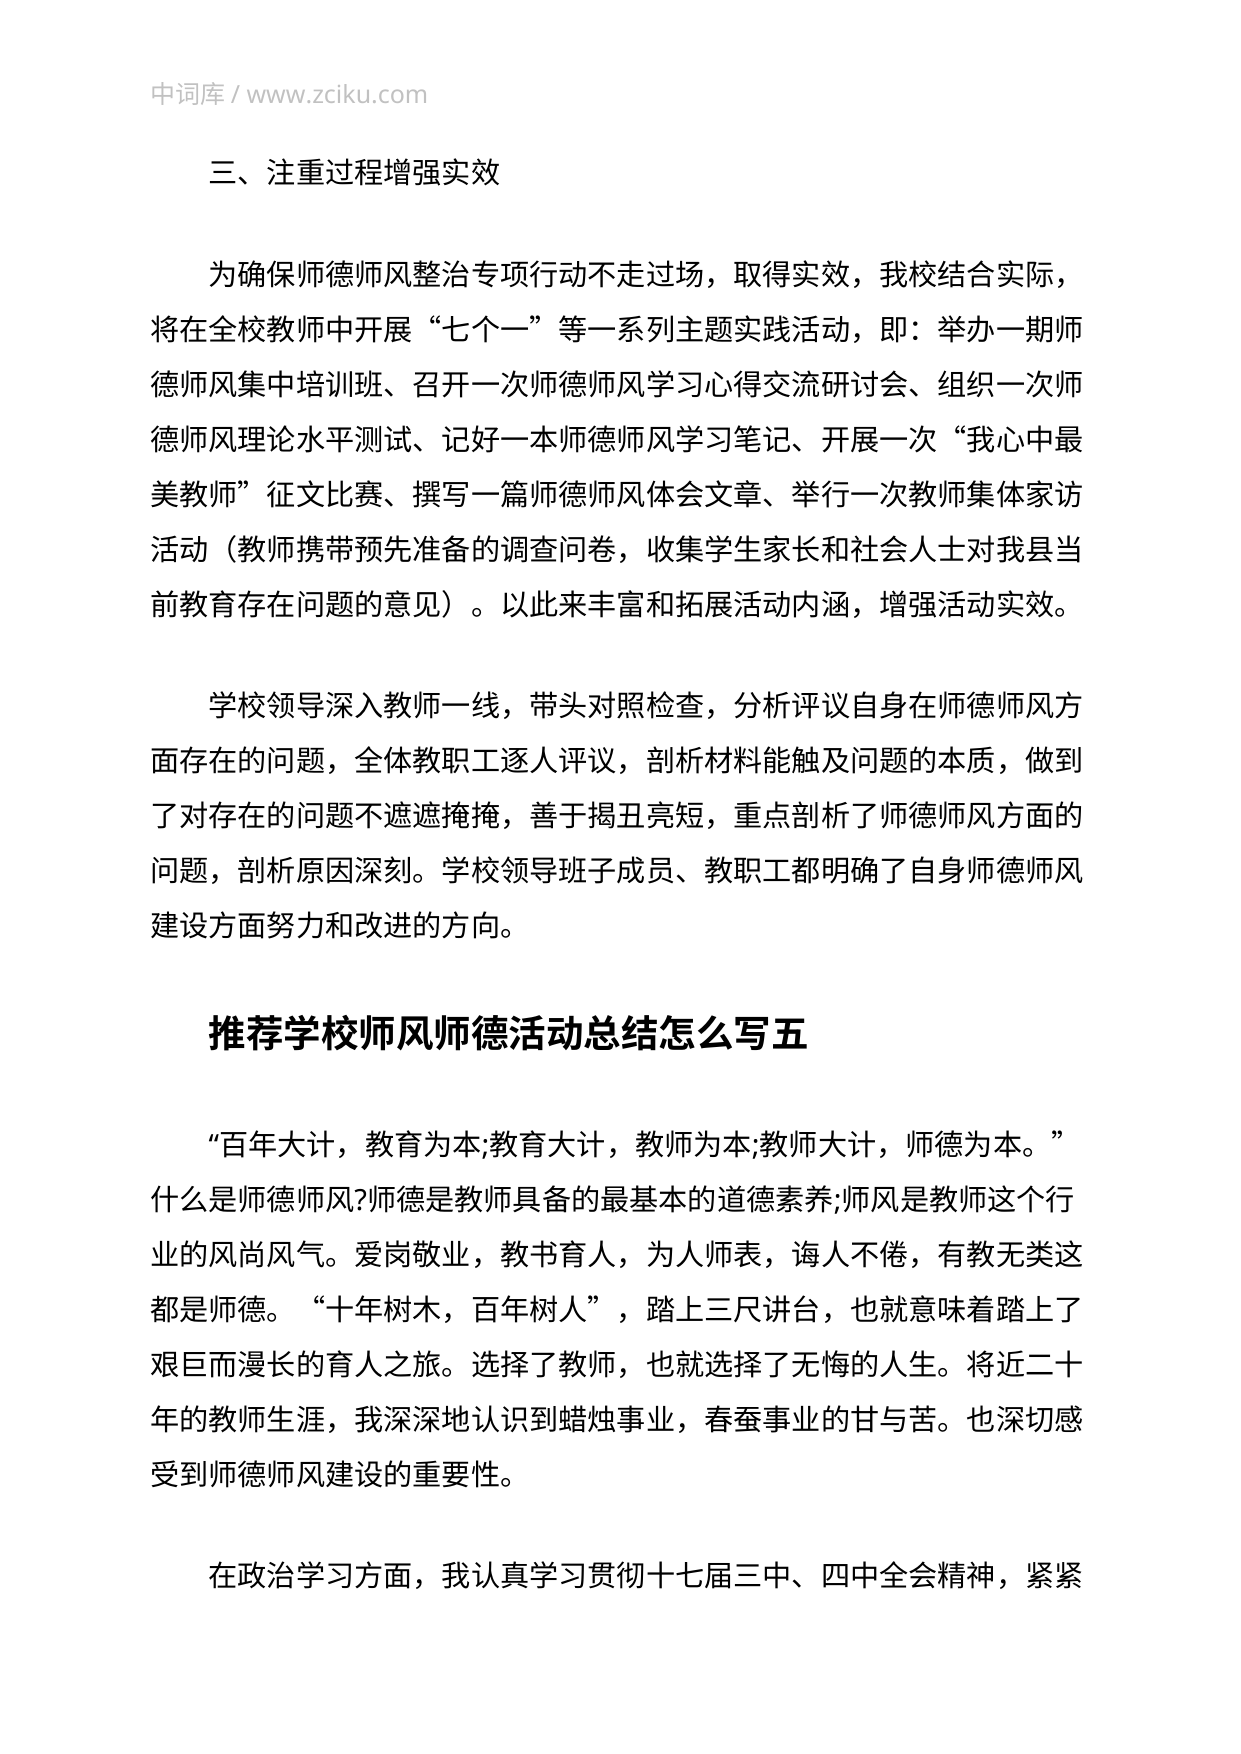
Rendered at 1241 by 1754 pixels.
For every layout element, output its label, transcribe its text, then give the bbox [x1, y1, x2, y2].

text 学校领导深入教师一线，带头对照检查，分析评议自身在师德师风方面存在的问题，全体教职工逐人评议，剖析材料能触及问题的本质，做到了对存在的问题不遮遮掩掩，善于揭丑亮短，重点剖析了师德师风方面的问题，剖析原因深刻。学校领导班子成员、教职工都明确了自身师德师风建设方面努力和改进的方向。 [150, 683, 1090, 945]
text “百年大计，教育为本;教育大计，教师为本;教师大计，师德为本。”什么是师德师风?师德是教师具备的最基本的道德素养;师风是教师这个行业的风尚风气。爱岗敬业，教书育人，为人师表，诲人不倦，有教无类这都是师德。“十年树木，百年树人”，踏上三尺讲台，也就意味着踏上了艰巨而漫长的育人之旅。选择了教师，也就选择了无悔的人生。将近二十年的教师生涯，我深深地认识到蜡烛事业，春蚕事业的甘与苦。也深切感受到师德师风建设的重要性。 [150, 1122, 1090, 1493]
text 三、注重过程增强实效 [150, 150, 1090, 192]
text 为确保师德师风整治专项行动不走过场，取得实效，我校结合实际，将在全校教师中开展“七个一”等一系列主题实践活动，即：举办一期师德师风集中培训班、召开一次师德师风学习心得交流研讨会、组织一次师德师风理论水平测试、记好一本师德师风学习笔记、开展一次“我心中最美教师”征文比赛、撰写一篇师德师风体会文章、举行一次教师集体家访活动（教师携带预先准备的调查问卷，收集学生家长和社会人士对我县当前教育存在问题的意见）。以此来丰富和拓展活动内涵，增强活动实效。 [150, 252, 1090, 623]
text 推荐学校师风师德活动总结怎么写五 [150, 1004, 1090, 1058]
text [150, 1553, 1090, 1595]
